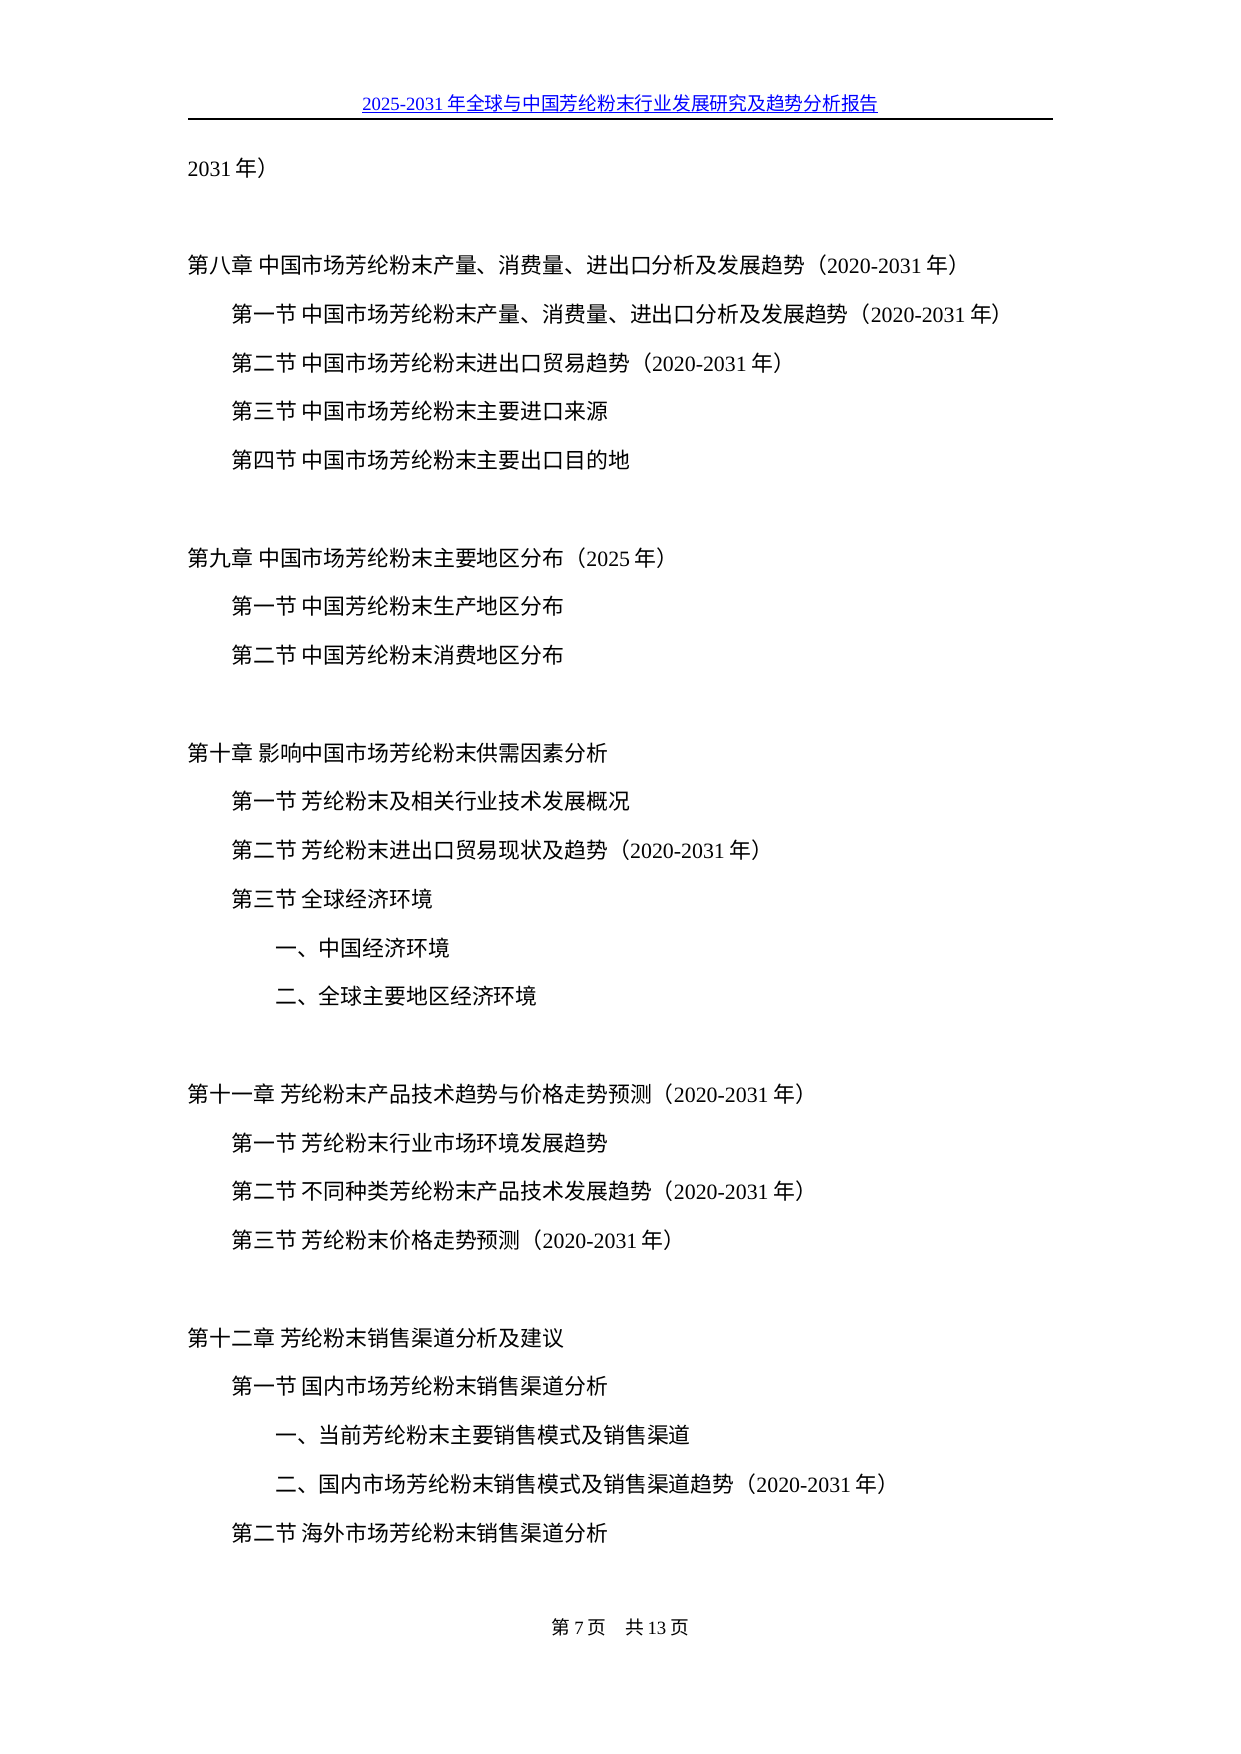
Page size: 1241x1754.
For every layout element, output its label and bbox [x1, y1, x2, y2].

text [187, 150, 1053, 1548]
